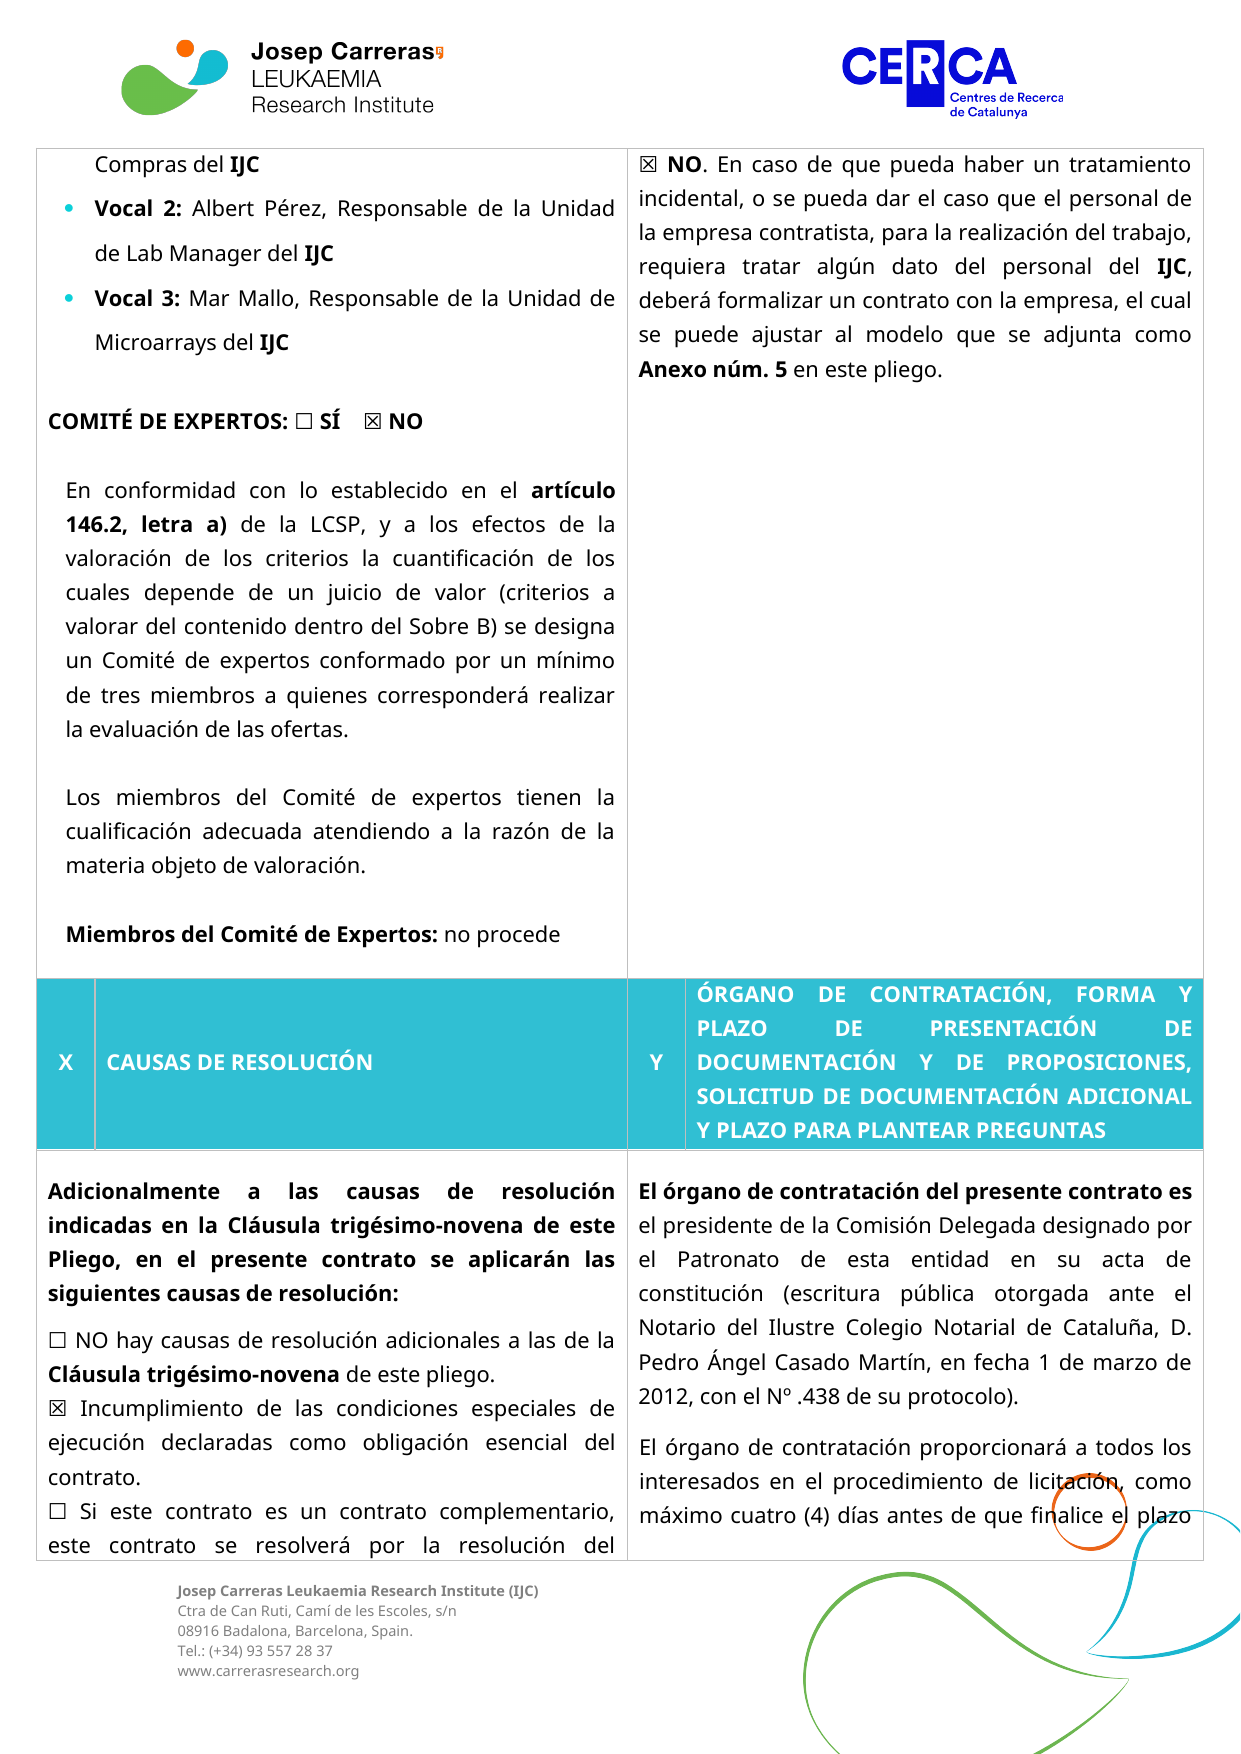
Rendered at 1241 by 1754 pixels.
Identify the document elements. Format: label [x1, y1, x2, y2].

picture [803, 1473, 1203, 1560]
picture [118, 38, 443, 116]
picture [842, 40, 1063, 119]
picture [803, 1473, 1241, 1754]
